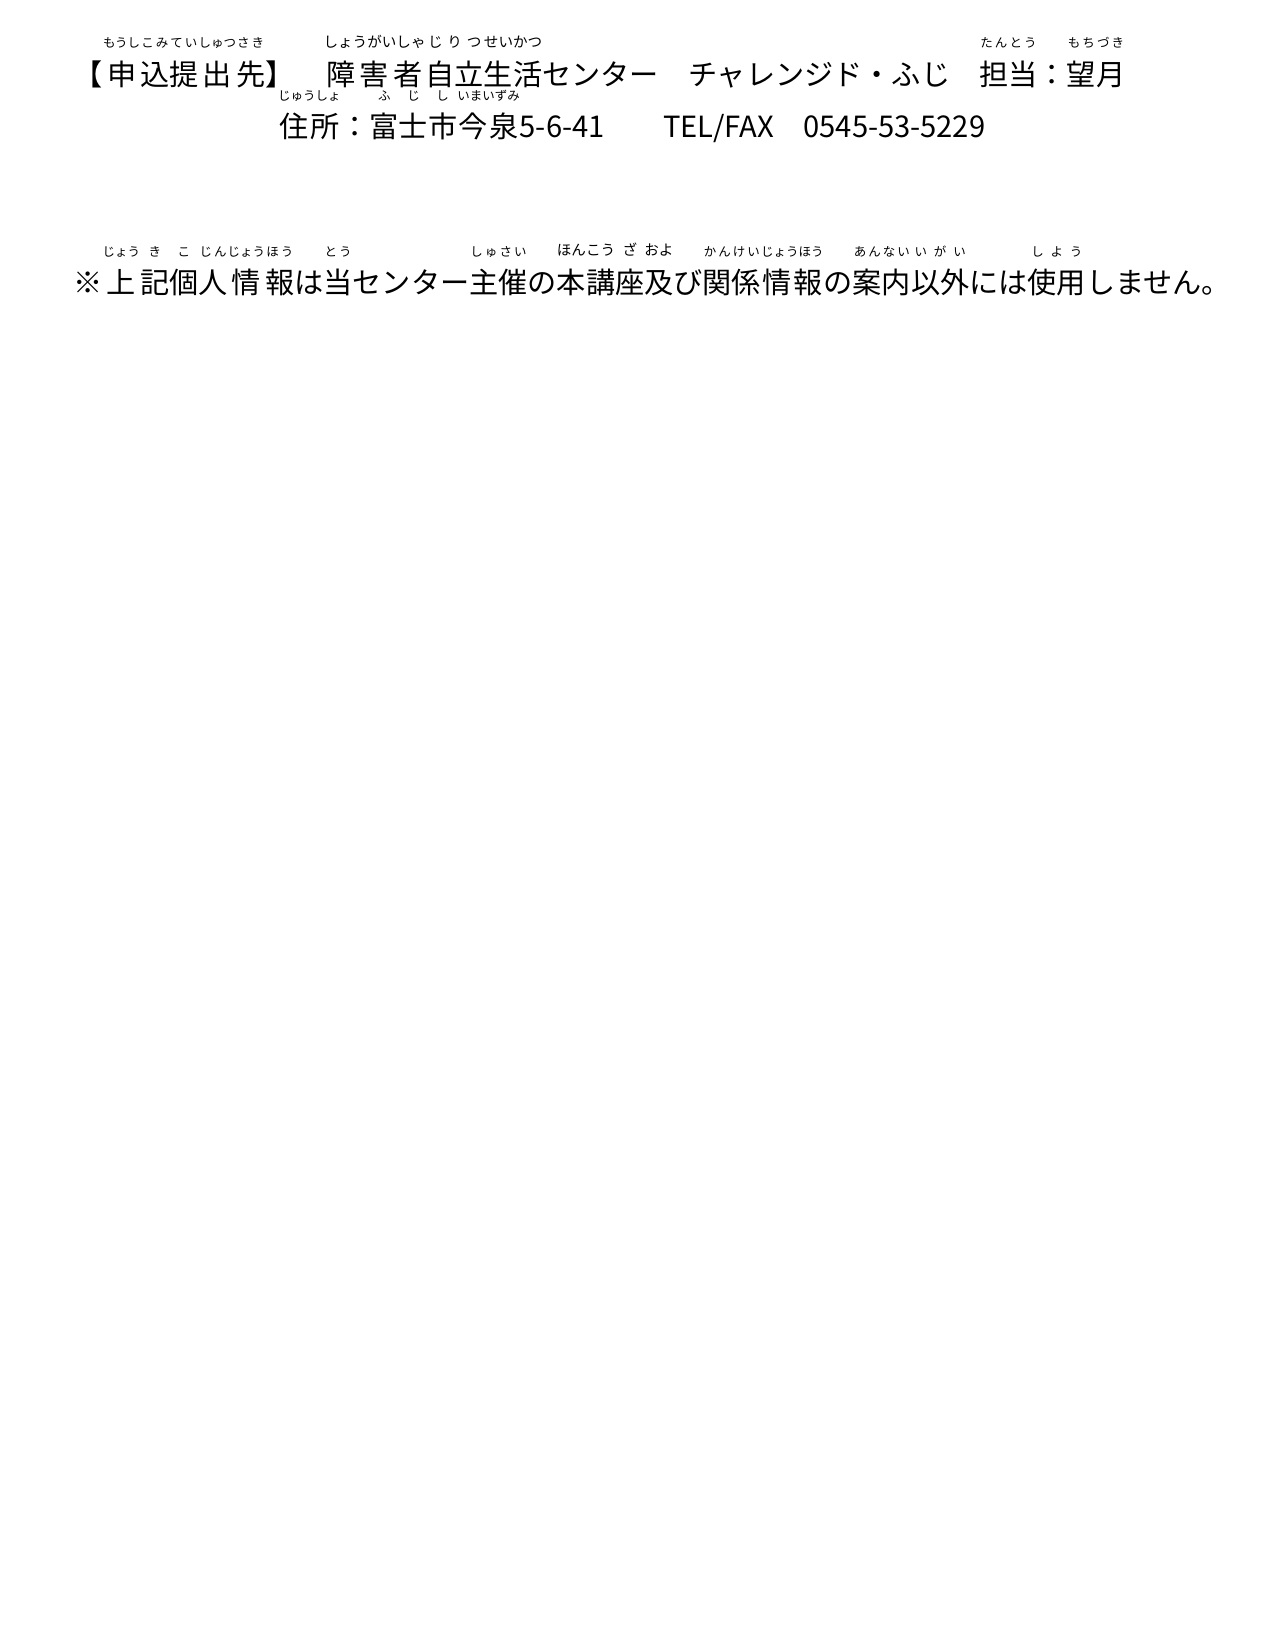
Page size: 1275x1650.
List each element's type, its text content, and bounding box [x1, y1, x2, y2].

text 【】 センター チャレンジド・ふじ ： [59, 44, 1216, 96]
text ※はセンターのびのにはしません。 [59, 252, 1216, 304]
text ：5-6-41 TEL/FAX 0545-53-5229 [59, 96, 1216, 148]
